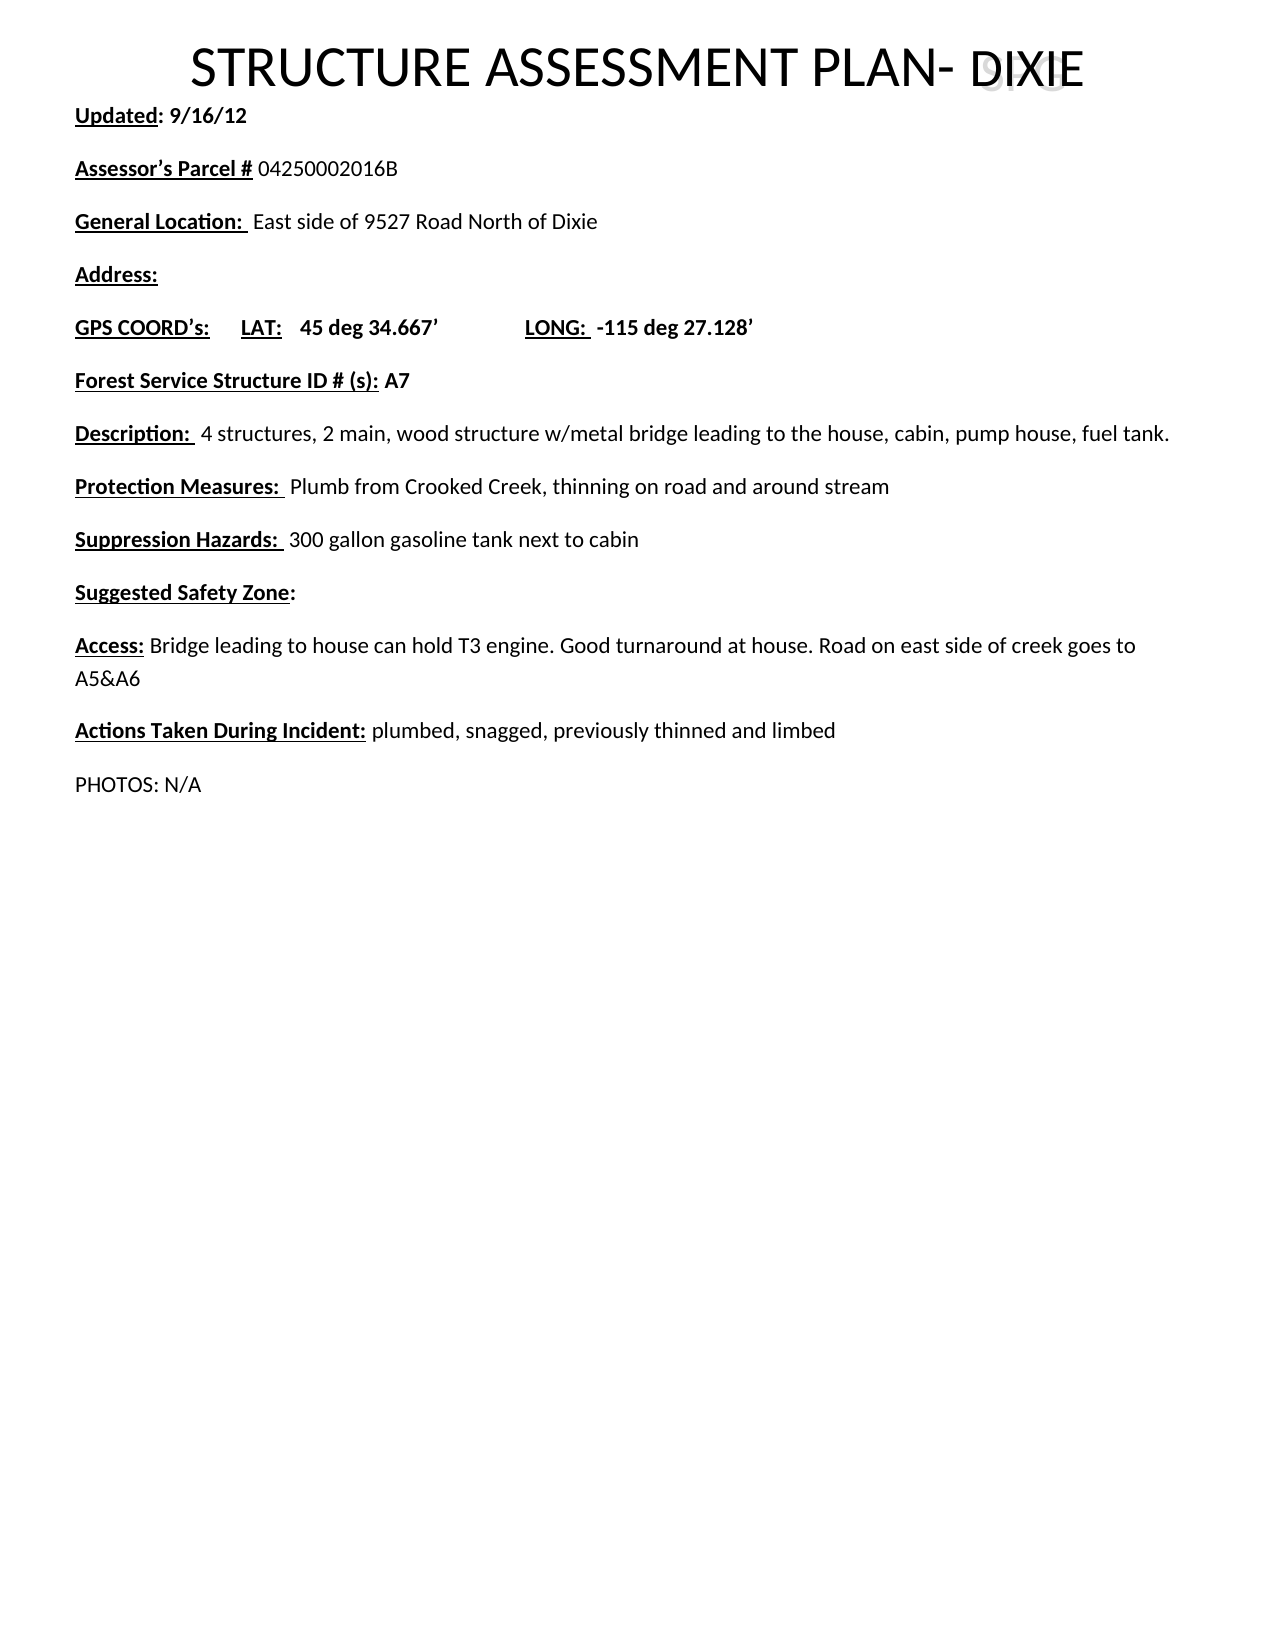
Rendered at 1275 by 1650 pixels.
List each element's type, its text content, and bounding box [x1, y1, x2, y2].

text General Location: East side of 9527 Road North of Dixie [75, 207, 1200, 235]
text Description: 4 structures, 2 main, wood structure w/metal bridge leading to the house, cabin, pump house, fuel tank. [75, 419, 1200, 447]
text GPS COORD’s: LAT: 45 deg 34.667’ LONG: -115 deg 27.128’ [75, 313, 1200, 341]
text PHOTOS: N/A [75, 770, 1200, 798]
text Updated: 9/16/12 [75, 101, 1200, 129]
text Suggested Safety Zone: [75, 578, 1200, 606]
text Suppression Hazards: 300 gallon gasoline tank next to cabin [75, 525, 1200, 553]
text Protection Measures: Plumb from Crooked Creek, thinning on road and around stream [75, 472, 1200, 500]
text Address: [75, 260, 1200, 288]
text Forest Service Structure ID # (s): A7 [75, 366, 1200, 394]
text Assessor’s Parcel # 04250002016B [75, 154, 1200, 182]
text Access: Bridge leading to house can hold T3 engine. Good turnaround at house. Road on east side of creek goes to A5&A6 [75, 631, 1200, 692]
text Actions Taken During Incident: plumbed, snagged, previously thinned and limbed [75, 717, 1200, 745]
